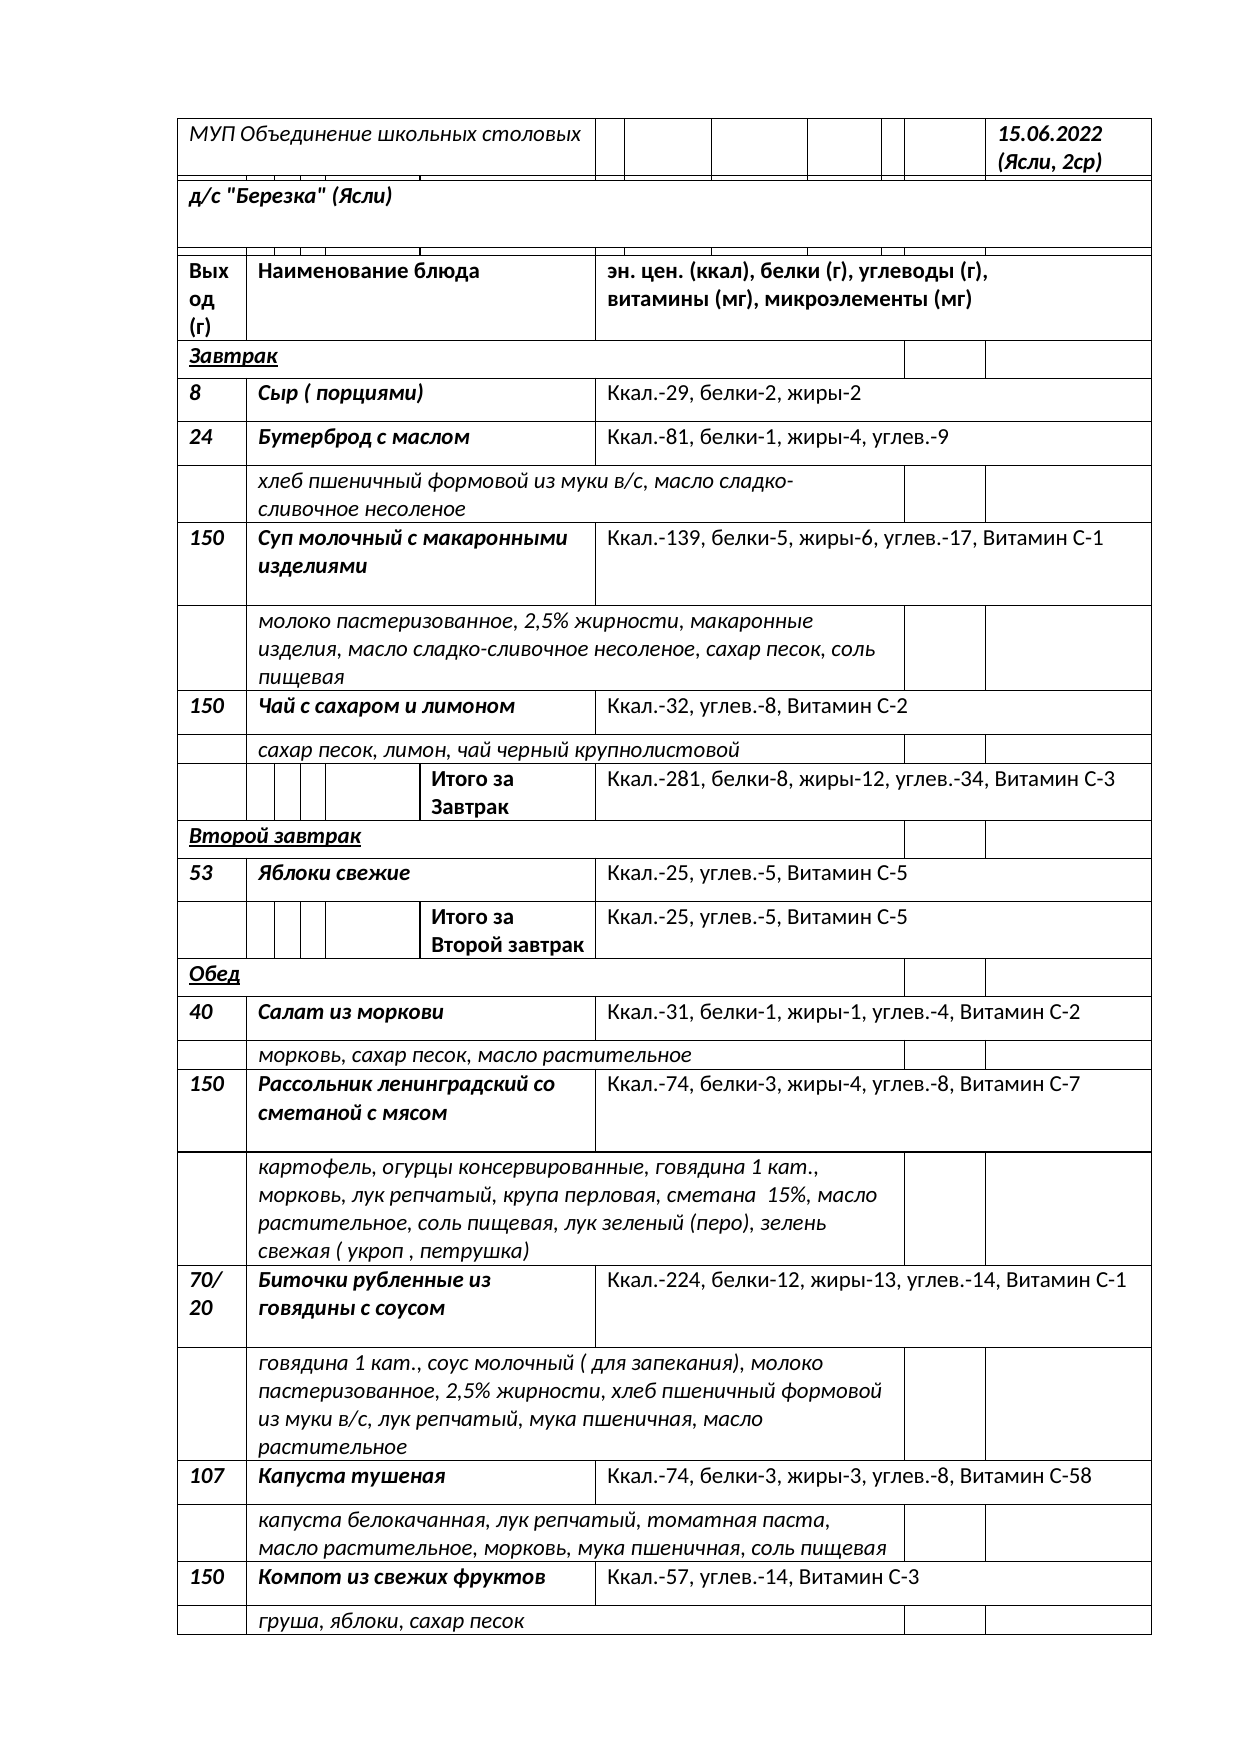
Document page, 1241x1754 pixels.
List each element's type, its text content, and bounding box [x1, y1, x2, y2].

table_cell [986, 1348, 1151, 1460]
table_cell [247, 902, 274, 958]
table_cell Ккал.-32, углев.-8, Витамин С-2 [596, 691, 1151, 734]
table_cell [905, 1348, 985, 1460]
table_cell Бутерброд с маслом [247, 422, 595, 465]
table_cell Рассольник ленинградский со сметаной с мясом [247, 1070, 595, 1151]
table_header [625, 119, 711, 175]
table_cell [247, 248, 274, 255]
table_cell [326, 176, 419, 180]
table_cell [986, 176, 1151, 180]
table_cell [421, 248, 595, 255]
table_cell [178, 1505, 246, 1561]
table_cell Ккал.-25, углев.-5, Витамин С-5 [596, 902, 1151, 958]
table_cell Обед [178, 959, 904, 996]
table_cell [882, 248, 904, 255]
table_cell морковь, сахар песок, масло растительное [247, 1041, 904, 1068]
table_cell [178, 1153, 246, 1264]
table_cell [986, 1041, 1151, 1068]
table_cell [301, 248, 325, 255]
table_cell [905, 1041, 985, 1068]
table_cell д/с "Березка" (Ясли) [178, 181, 1151, 247]
table_cell Компот из свежих фруктов [247, 1562, 595, 1605]
table_cell [301, 902, 325, 958]
table_cell [712, 176, 807, 180]
table_cell [178, 1606, 246, 1634]
table_cell [905, 341, 985, 377]
table_cell 150 [178, 691, 246, 734]
table_cell [247, 176, 274, 180]
table_cell [905, 606, 985, 690]
table_cell [178, 176, 246, 180]
table_cell молоко пастеризованное, 2,5% жирности, макаронные изделия, масло сладко-сливочное несоленое, сахар песок, соль пищевая [247, 606, 904, 690]
table_cell [986, 1505, 1151, 1561]
table_cell Биточки рубленные из говядины с соусом [247, 1266, 595, 1347]
table_cell [905, 735, 985, 763]
table_cell [326, 248, 419, 255]
table_cell Итого за Второй завтрак [421, 902, 595, 958]
table_cell [275, 764, 300, 820]
table_cell Ккал.-31, белки-1, жиры-1, углев.-4, Витамин С-2 [596, 997, 1151, 1039]
table_cell капуста белокачанная, лук репчатый, томатная паста, масло растительное, морковь, мука пшеничная, соль пищевая [247, 1505, 904, 1561]
table_cell [712, 248, 807, 255]
table_header [712, 119, 807, 175]
table_cell [596, 248, 624, 255]
table_cell Второй завтрак [178, 821, 904, 857]
table_cell [275, 902, 300, 958]
table_cell [986, 1606, 1151, 1634]
table_cell [808, 176, 881, 180]
table_cell [986, 248, 1151, 255]
table_cell [905, 1505, 985, 1561]
table_cell [275, 176, 300, 180]
table_cell Ккал.-139, белки-5, жиры-6, углев.-17, Витамин С-1 [596, 523, 1151, 605]
table_cell [882, 176, 904, 180]
table_cell [301, 176, 325, 180]
table_cell Капуста тушеная [247, 1461, 595, 1504]
table_cell [905, 821, 985, 857]
table_cell Ккал.-25, углев.-5, Витамин С-5 [596, 859, 1151, 901]
table_cell [326, 764, 419, 820]
table_cell [986, 735, 1151, 763]
table_cell [986, 1153, 1151, 1264]
table_cell [178, 466, 246, 522]
table_cell [178, 764, 246, 820]
table_cell 70/20 [178, 1266, 246, 1347]
table_cell Ккал.-281, белки-8, жиры-12, углев.-34, Витамин С-3 [596, 764, 1151, 820]
table_cell Ккал.-29, белки-2, жиры-2 [596, 379, 1151, 421]
table_cell [178, 606, 246, 690]
table_cell [625, 176, 711, 180]
table_cell 107 [178, 1461, 246, 1504]
table_cell 150 [178, 523, 246, 605]
table_cell [178, 248, 246, 255]
table_cell [178, 1041, 246, 1068]
table_cell 150 [178, 1070, 246, 1151]
table_cell [905, 1606, 985, 1634]
table_cell [596, 176, 624, 180]
table_cell Ккал.-74, белки-3, жиры-4, углев.-8, Витамин С-7 [596, 1070, 1151, 1151]
table_cell [905, 1153, 985, 1264]
table_cell [905, 959, 985, 996]
table_cell Сыр ( порциями) [247, 379, 595, 421]
table_cell [905, 176, 985, 180]
table_cell Выход (г) [178, 256, 246, 340]
table_cell Наименование блюда [247, 256, 595, 340]
table_cell [275, 248, 300, 255]
table_cell [625, 248, 711, 255]
table_cell [326, 902, 419, 958]
table_cell [905, 466, 985, 522]
table_cell 8 [178, 379, 246, 421]
table_cell [178, 1348, 246, 1460]
table_cell [301, 764, 325, 820]
table_cell картофель, огурцы консервированные, говядина 1 кат., морковь, лук репчатый, крупа перловая, сметана 15%, масло растительное, соль пищевая, лук зеленый (перо), зелень свежая ( укроп , петрушка) [247, 1153, 904, 1264]
table_cell 24 [178, 422, 246, 465]
table_header [905, 119, 985, 175]
table_cell Итого за Завтрак [421, 764, 595, 820]
table_cell говядина 1 кат., соус молочный ( для запекания), молоко пастеризованное, 2,5% жирности, хлеб пшеничный формовой из муки в/с, лук репчатый, мука пшеничная, масло растительное [247, 1348, 904, 1460]
table_cell 40 [178, 997, 246, 1039]
table_cell эн. цен. (ккал), белки (г), углеводы (г), витамины (мг), микроэлементы (мг) [596, 256, 1151, 340]
table_cell Ккал.-74, белки-3, жиры-3, углев.-8, Витамин С-58 [596, 1461, 1151, 1504]
table_cell [247, 764, 274, 820]
table_cell [986, 606, 1151, 690]
table_cell груша, яблоки, сахар песок [247, 1606, 904, 1634]
table_header 15.06.2022 (Ясли, 2ср) [986, 119, 1151, 175]
table_cell [421, 176, 595, 180]
table_cell Салат из моркови [247, 997, 595, 1039]
table_cell Ккал.-57, углев.-14, Витамин С-3 [596, 1562, 1151, 1605]
table_cell Суп молочный с макаронными изделиями [247, 523, 595, 605]
table_cell Ккал.-224, белки-12, жиры-13, углев.-14, Витамин С-1 [596, 1266, 1151, 1347]
table_header МУП Объединение школьных столовых [178, 119, 595, 175]
table_cell хлеб пшеничный формовой из муки в/с, масло сладко-сливочное несоленое [247, 466, 904, 522]
table_cell Чай с сахаром и лимоном [247, 691, 595, 734]
table_cell [986, 466, 1151, 522]
table_cell 150 [178, 1562, 246, 1605]
table_cell [986, 341, 1151, 377]
table_cell [178, 735, 246, 763]
table_cell Ккал.-81, белки-1, жиры-4, углев.-9 [596, 422, 1151, 465]
table_cell [178, 902, 246, 958]
table_header [808, 119, 881, 175]
table_cell Завтрак [178, 341, 904, 377]
table_cell 53 [178, 859, 246, 901]
table_cell [986, 821, 1151, 857]
table_cell Яблоки свежие [247, 859, 595, 901]
table_cell [986, 959, 1151, 996]
table_header [882, 119, 904, 175]
table_header [596, 119, 624, 175]
table_cell [905, 248, 985, 255]
table_cell [808, 248, 881, 255]
table_cell сахар песок, лимон, чай черный крупнолистовой [247, 735, 904, 763]
